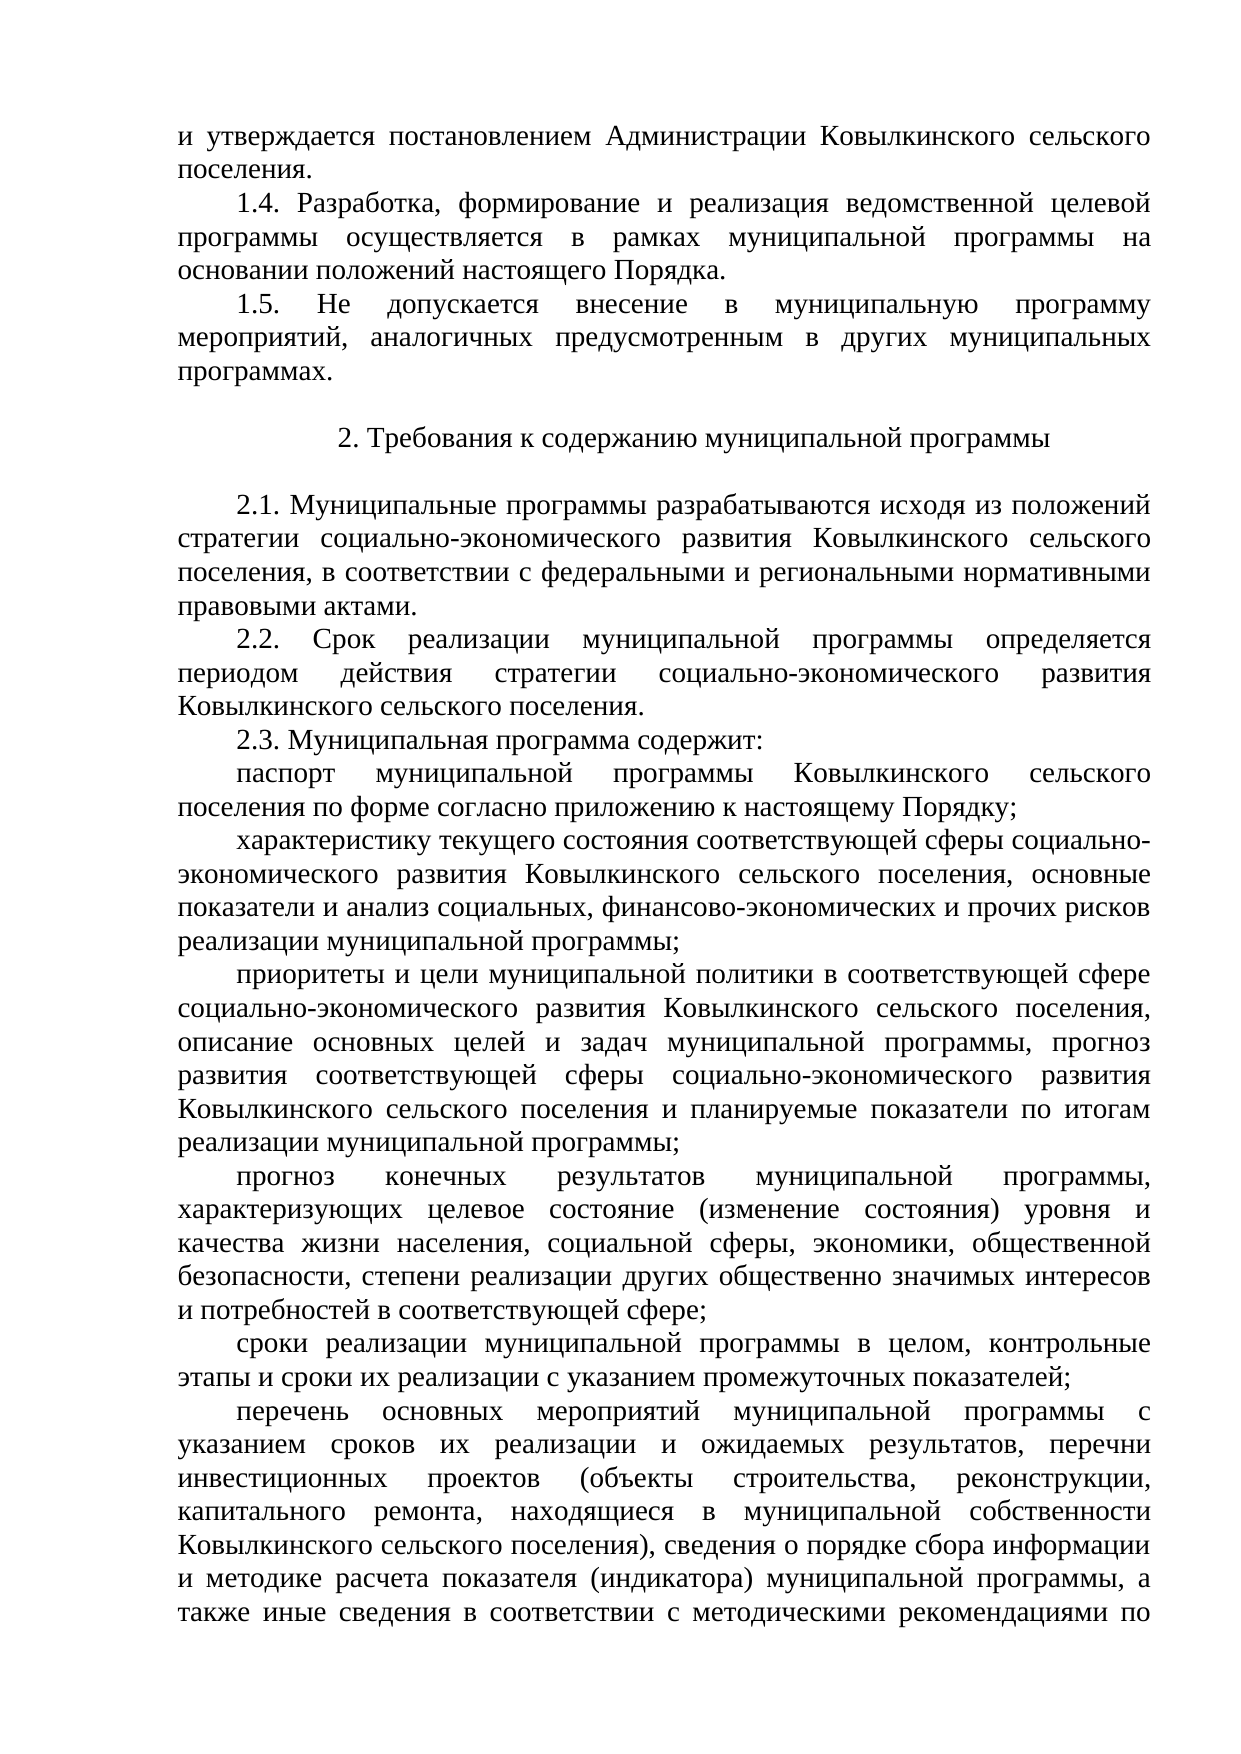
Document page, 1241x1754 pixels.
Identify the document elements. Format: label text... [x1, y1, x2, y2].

text паспорт муниципальной программы Ковылкинского сельского поселения по форме согласно приложению к настоящему Порядку; [177, 755, 1152, 822]
text 2. Требования к содержанию муниципальной программы [177, 420, 1152, 453]
text сроки реализации муниципальной программы в целом, контрольные этапы и сроки их реализации с указанием промежуточных показателей; [177, 1326, 1152, 1393]
text прогноз конечных результатов муниципальной программы, характеризующих целевое состояние (изменение состояния) уровня и качества жизни населения, социальной сферы, экономики, общественной безопасности, степени реализации других общественно значимых интересов и потребностей в соответствующей сфере; [177, 1158, 1152, 1326]
text 2.1. Муниципальные программы разрабатываются исходя из положений стратегии социально-экономического развития Ковылкинского сельского поселения, в соответствии с федеральными и региональными нормативными правовыми актами. [177, 487, 1152, 621]
text 1.4. Разработка, формирование и реализация ведомственной целевой программы осуществляется в рамках муниципальной программы на основании положений настоящего Порядка. [177, 185, 1152, 286]
text 2.3. Муниципальная программа содержит: [177, 722, 1152, 755]
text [177, 118, 1152, 185]
text 2.2. Срок реализации муниципальной программы определяется периодом действия стратегии социально-экономического развития Ковылкинского сельского поселения. [177, 621, 1152, 722]
text 1.5. Не допускается внесение в муниципальную программу мероприятий, аналогичных предусмотренным в других муниципальных программах. [177, 286, 1152, 386]
text характеристику текущего состояния соответствующей сферы социально-экономического развития Ковылкинского сельского поселения, основные показатели и анализ социальных, финансово-экономических и прочих рисков реализации муниципальной программы; [177, 822, 1152, 957]
text приоритеты и цели муниципальной политики в соответствующей сфере социально-экономического развития Ковылкинского сельского поселения, описание основных целей и задач муниципальной программы, прогноз развития соответствующей сферы социально-экономического развития Ковылкинского сельского поселения и планируемые показатели по итогам реализации муниципальной программы; [177, 957, 1152, 1158]
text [177, 1393, 1152, 1627]
